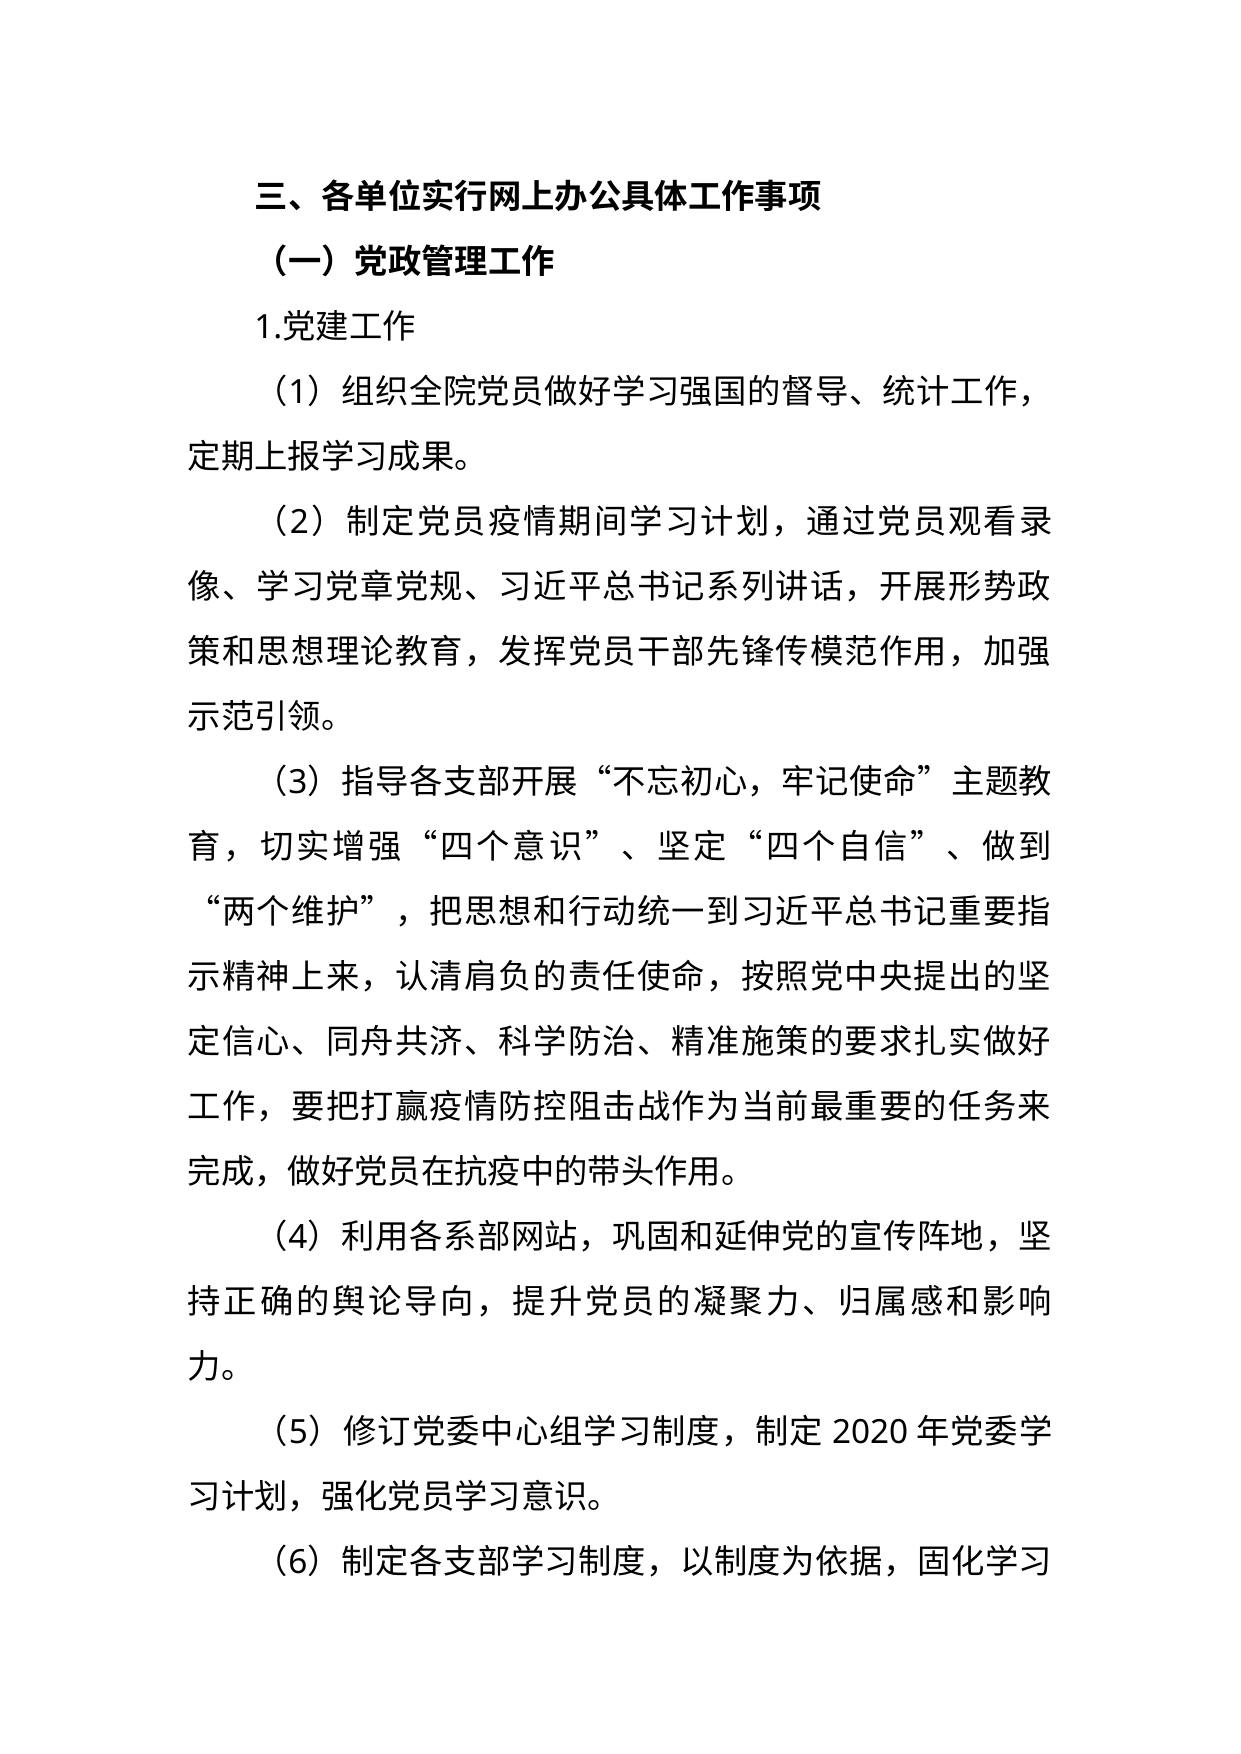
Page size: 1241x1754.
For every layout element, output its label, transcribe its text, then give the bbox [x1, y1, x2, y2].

text （4）利用各系部网站，巩固和延伸党的宣传阵地，坚持正确的舆论导向，提升党员的凝聚力、归属感和影响力。 [187, 1202, 1053, 1397]
text （一）党政管理工作 [187, 227, 1053, 292]
text （5）修订党委中心组学习制度，制定2020年党委学习计划，强化党员学习意识。 [187, 1397, 1053, 1527]
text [187, 1527, 1053, 1592]
text 三、各单位实行网上办公具体工作事项 [187, 162, 1053, 227]
text （2）制定党员疫情期间学习计划，通过党员观看录像、学习党章党规、习近平总书记系列讲话，开展形势政策和思想理论教育，发挥党员干部先锋传模范作用，加强示范引领。 [187, 487, 1053, 747]
text （1）组织全院党员做好学习强国的督导、统计工作，定期上报学习成果。 [187, 357, 1053, 487]
text （3）指导各支部开展“不忘初心，牢记使命”主题教育，切实增强“四个意识”、坚定“四个自信”、做到“两个维护”，把思想和行动统一到习近平总书记重要指示精神上来，认清肩负的责任使命，按照党中央提出的坚定信心、同舟共济、科学防治、精准施策的要求扎实做好工作，要把打赢疫情防控阻击战作为当前最重要的任务来完成，做好党员在抗疫中的带头作用。 [187, 747, 1053, 1202]
text 1.党建工作 [187, 292, 1053, 357]
